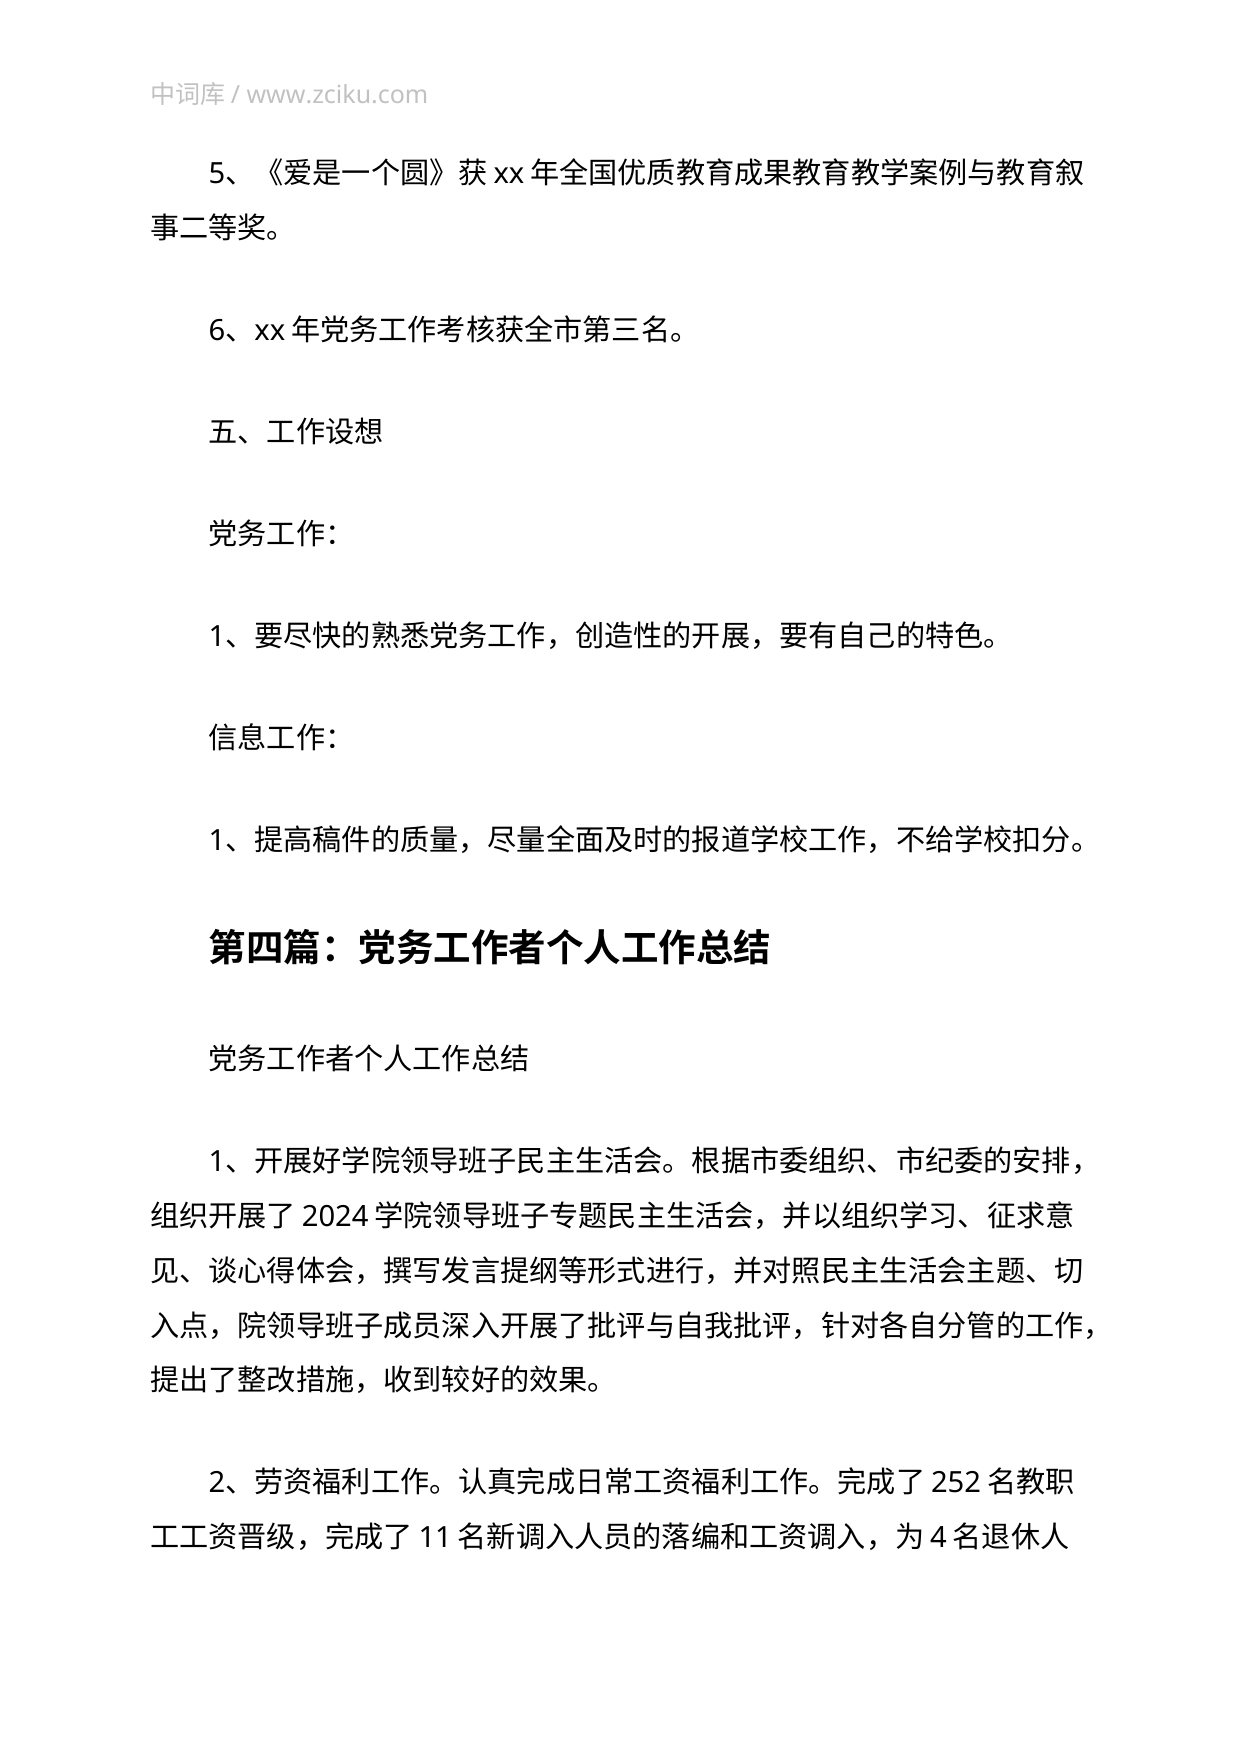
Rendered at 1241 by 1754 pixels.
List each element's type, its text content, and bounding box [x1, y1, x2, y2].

text 五、工作设想 [150, 409, 1090, 451]
text 1、要尽快的熟悉党务工作，创造性的开展，要有自己的特色。 [150, 612, 1090, 655]
text 党务工作者个人工作总结 [150, 1035, 1090, 1078]
text 信息工作： [150, 714, 1090, 757]
text 1、提高稿件的质量，尽量全面及时的报道学校工作，不给学校扣分。 [150, 816, 1090, 858]
text 党务工作： [150, 511, 1090, 553]
text 6、xx年党务工作考核获全市第三名。 [150, 307, 1090, 349]
text 5、《爱是一个圆》获xx年全国优质教育成果教育教学案例与教育叙事二等奖。 [150, 150, 1090, 247]
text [150, 1459, 1090, 1556]
text 第四篇：党务工作者个人工作总结 [150, 918, 1090, 972]
text 1、开展好学院领导班子民主生活会。根据市委组织、市纪委的安排，组织开展了2024学院领导班子专题民主生活会，并以组织学习、征求意见、谈心得体会，撰写发言提纲等形式进行，并对照民主生活会主题、切入点，院领导班子成员深入开展了批评与自我批评，针对各自分管的工作，提出了整改措施，收到较好的效果。 [150, 1137, 1090, 1399]
